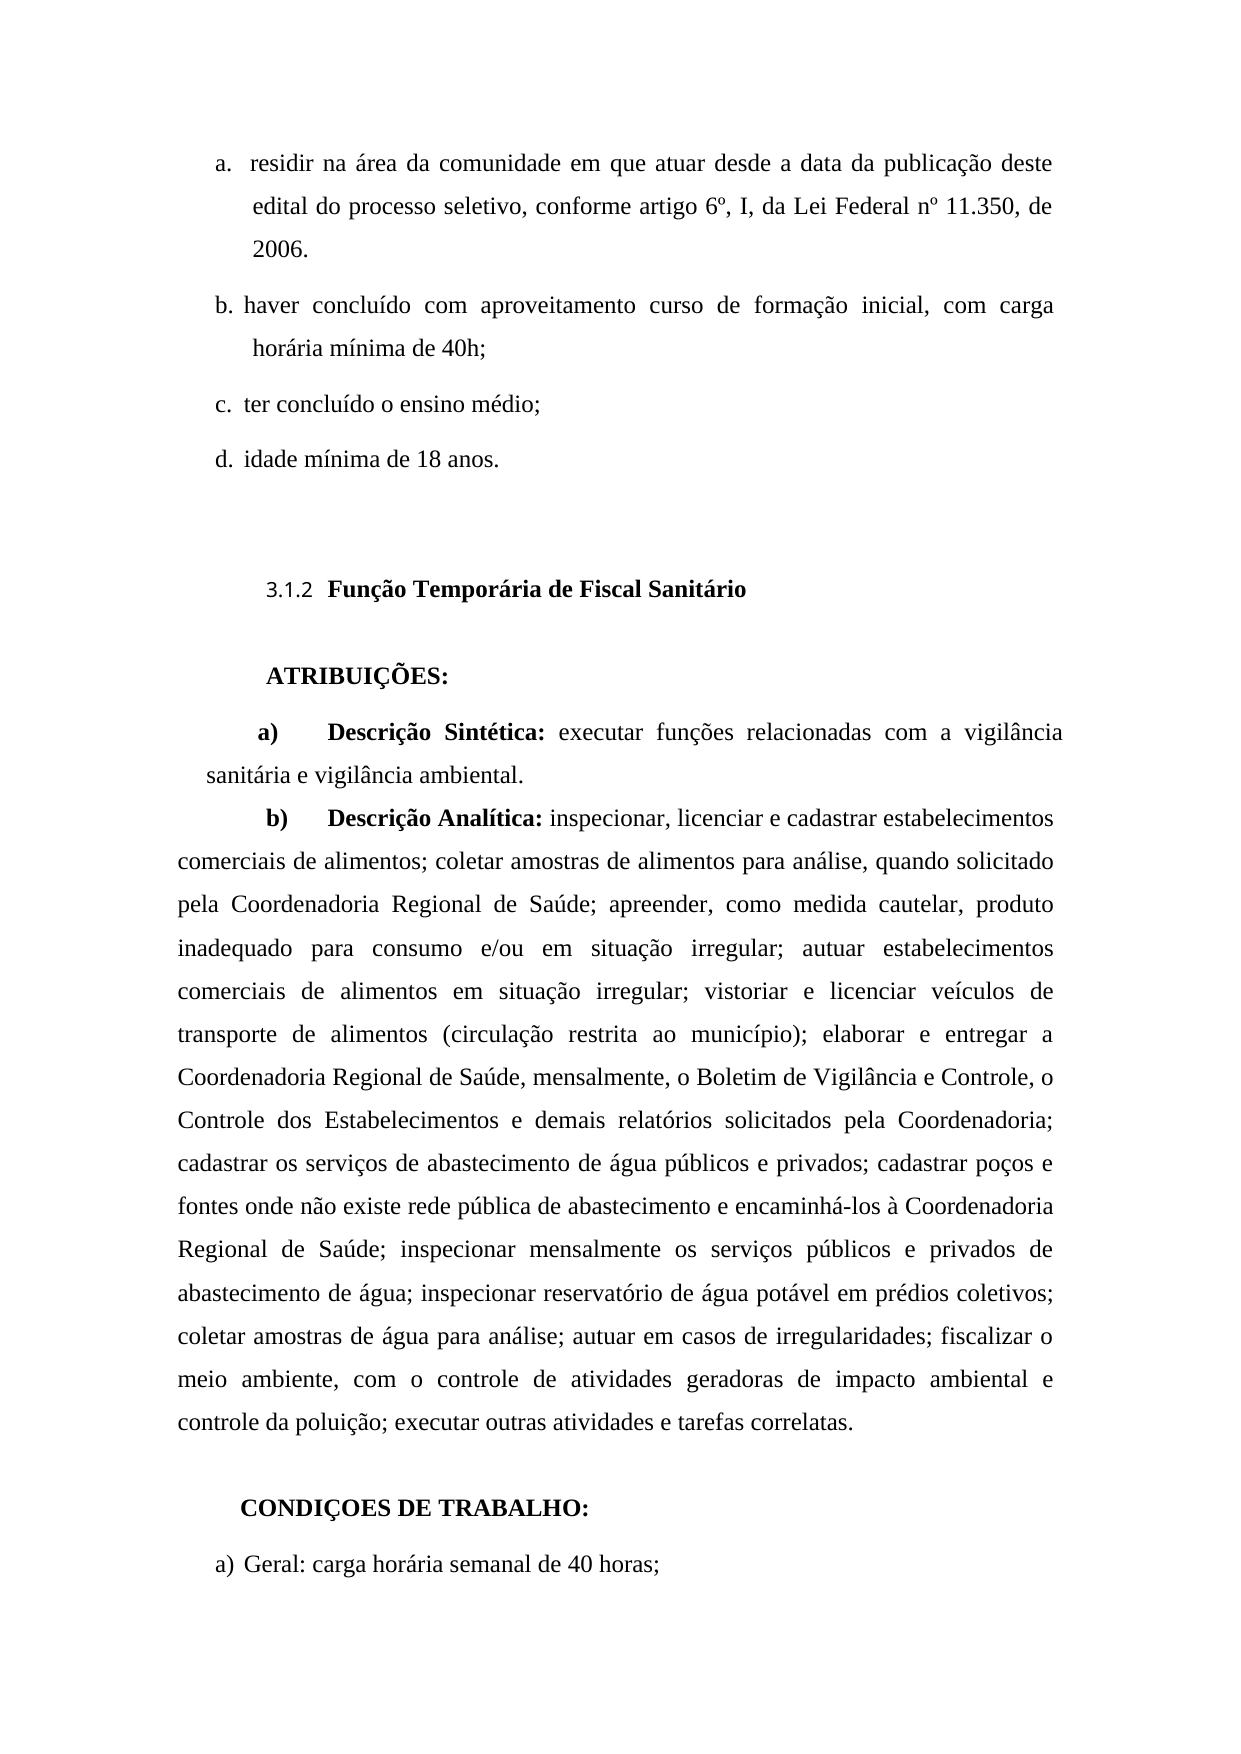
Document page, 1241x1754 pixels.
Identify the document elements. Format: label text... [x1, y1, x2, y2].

list haver concluído com aproveitamento curso de formação inicial, com carga horária mínima de 40h; [215, 290, 1054, 362]
list residir na área da comunidade em que atuar desde a data da publicação deste edital do processo seletivo, conforme artigo 6º, I, da Lei Federal nº 11.350, de 2006. [215, 148, 1054, 263]
list Descrição Sintética: executar funções relacionadas com a vigilância sanitária e vigilância ambiental. [206, 717, 1063, 789]
list ter concluído o ensino médio; [215, 389, 1054, 417]
text ATRIBUIÇÕES: [177, 661, 1063, 690]
text CONDIÇOES DE TRABALHO: [177, 1493, 1054, 1522]
list Descrição Analítica: inspecionar, licenciar e cadastrar estabelecimentos comerciais de alimentos; coletar amostras de alimentos para análise, quando solicitado pela Coordenadoria Regional de Saúde; apreender, como medida cautelar, produto inadequado para consumo e/ou em situação irregular; autuar estabelecimentos comerciais de alimentos em situação irregular; vistoriar e licenciar veículos de transporte de alimentos (circulação restrita ao município); elaborar e entregar a Coordenadoria Regional de Saúde, mensalmente, o Boletim de Vigilância e Controle, o Controle dos Estabelecimentos e demais relatórios solicitados pela Coordenadoria; cadastrar os serviços de abastecimento de água públicos e privados; cadastrar poços e fontes onde não existe rede pública de abastecimento e encaminhá-los à Coordenadoria Regional de Saúde; inspecionar mensalmente os serviços públicos e privados de abastecimento de água; inspecionar reservatório de água potável em prédios coletivos; coletar amostras de água para análise; autuar em casos de irregularidades; fiscalizar o meio ambiente, com o controle de atividades geradoras de impacto ambiental e controle da poluição; executar outras atividades e tarefas correlatas. [177, 803, 1054, 1436]
list Função Temporária de Fiscal Sanitário [177, 574, 1054, 603]
list idade mínima de 18 anos. [215, 444, 1054, 473]
list Geral: carga horária semanal de 40 horas; [215, 1549, 1054, 1578]
